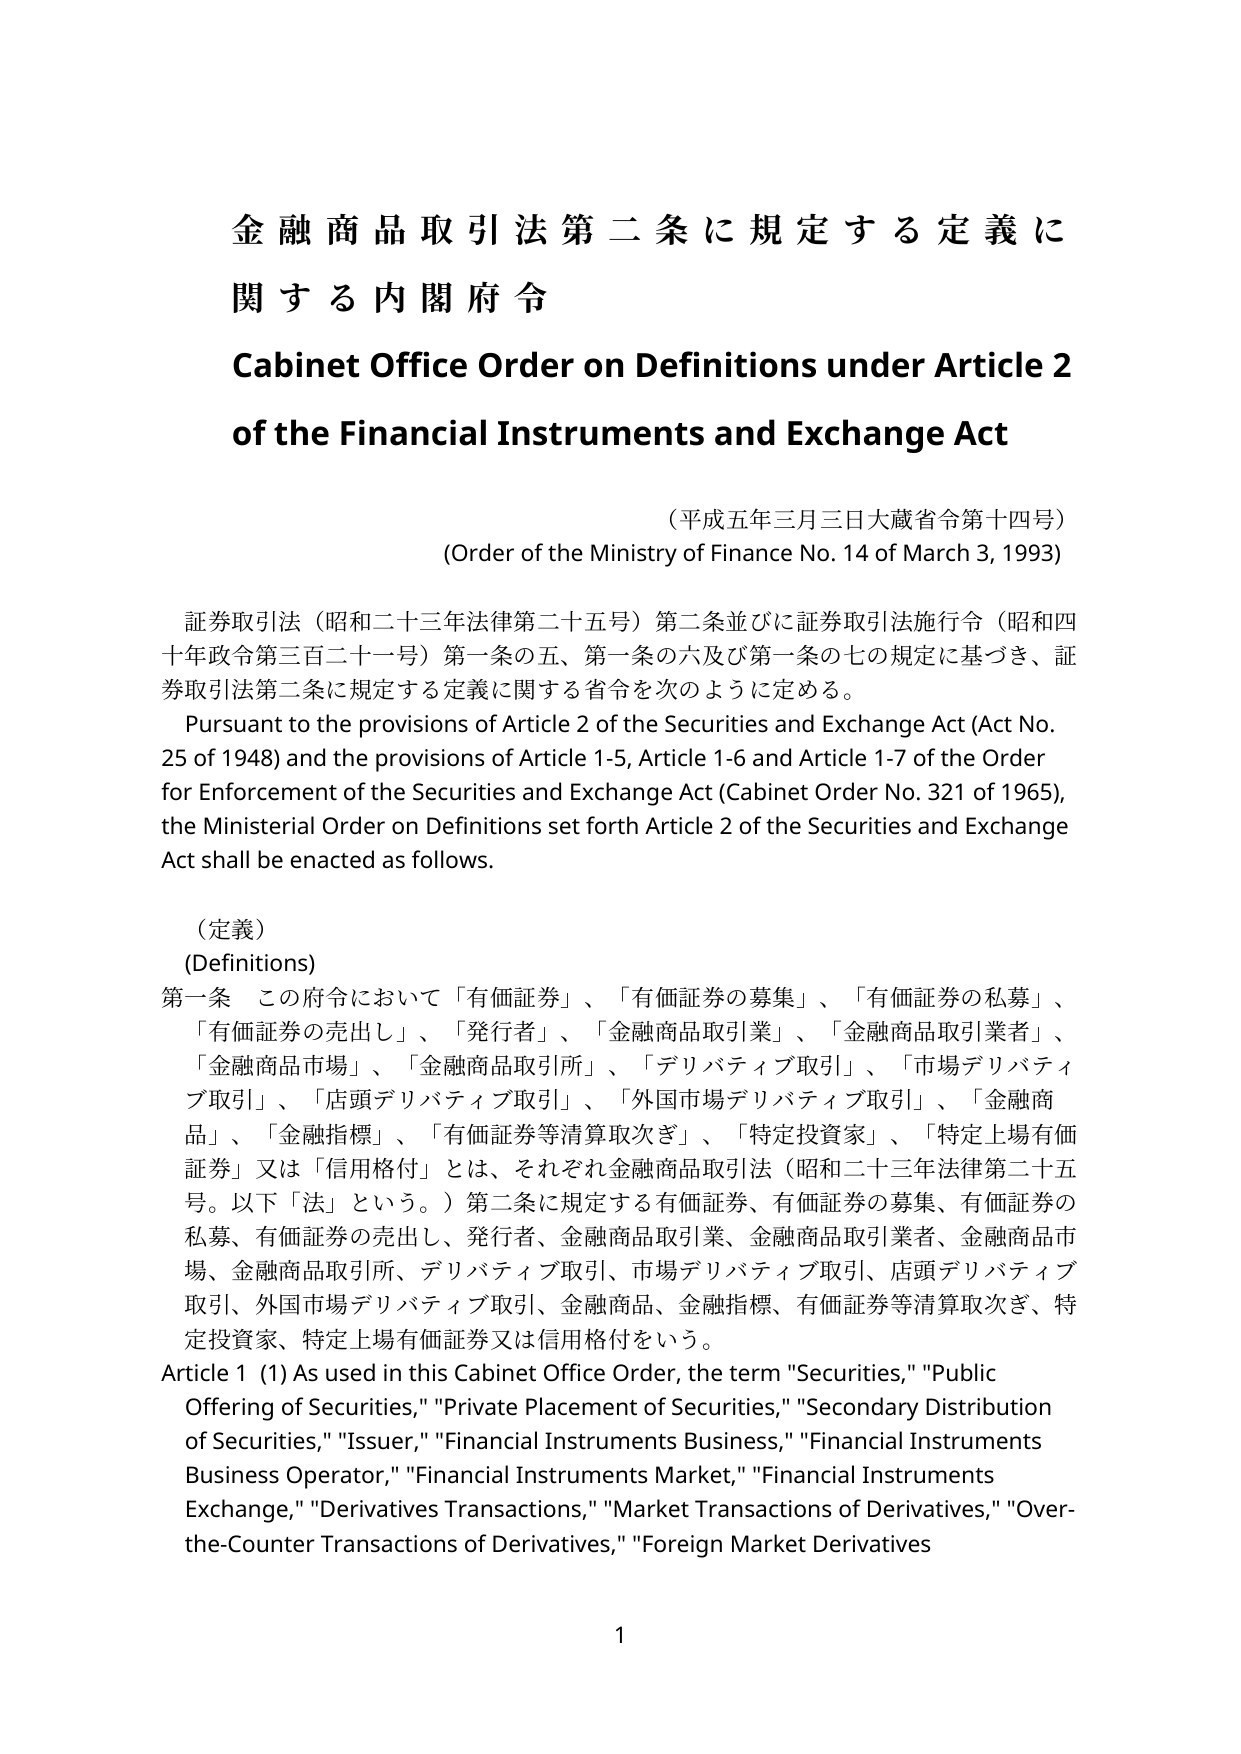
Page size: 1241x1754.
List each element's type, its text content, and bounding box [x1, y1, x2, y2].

text 証券取引法（昭和二十三年法律第二十五号）第二条並びに証券取引法施行令（昭和四十年政令第三百二十一号）第一条の五、第一条の六及び第一条の七の規定に基づき、証券取引法第二条に規定する定義に関する省令を次のように定める。 [161, 604, 1079, 706]
text （定義） [184, 911, 1079, 945]
text 第一条 この府令において「有価証券」、「有価証券の募集」、「有価証券の私募」、「有価証券の売出し」、「発行者」、「金融商品取引業」、「金融商品取引業者」、「金融商品市場」、「金融商品取引所」、「デリバティブ取引」、「市場デリバティブ取引」、「店頭デリバティブ取引」、「外国市場デリバティブ取引」、「金融商品」、「金融指標」、「有価証券等清算取次ぎ」、「特定投資家」、「特定上場有価証券」又は「信用格付」とは、それぞれ金融商品取引法（昭和二十三年法律第二十五号。以下「法」という。）第二条に規定する有価証券、有価証券の募集、有価証券の私募、有価証券の売出し、発行者、金融商品取引業、金融商品取引業者、金融商品市場、金融商品取引所、デリバティブ取引、市場デリバティブ取引、店頭デリバティブ取引、外国市場デリバティブ取引、金融商品、金融指標、有価証券等清算取次ぎ、特定投資家、特定上場有価証券又は信用格付をいう。 [161, 979, 1079, 1355]
text 金融商品取引法第二条に規定する定義に関する内閣府令 [230, 194, 1079, 330]
text (Definitions) [184, 945, 1079, 979]
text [161, 1355, 1079, 1560]
text Pursuant to the provisions of Article 2 of the Securities and Exchange Act (Act No. 25 of 1948) and the provisions of Article 1-5, Article 1-6 and Article 1-7 of the Order for Enforcement of the Securities and Exchange Act (Cabinet Order No. 321 of 1965), the Ministerial Order on Definitions set forth Article 2 of the Securities and Exchange Act shall be enacted as follows. [161, 706, 1079, 877]
text (Order of the Ministry of Finance No. 14 of March 3, 1993) [161, 535, 1079, 569]
text （平成五年三月三日大蔵省令第十四号） [161, 501, 1079, 535]
text Cabinet Office Order on Definitions under Article 2 of the Financial Instruments and Exchange Act [230, 330, 1079, 467]
